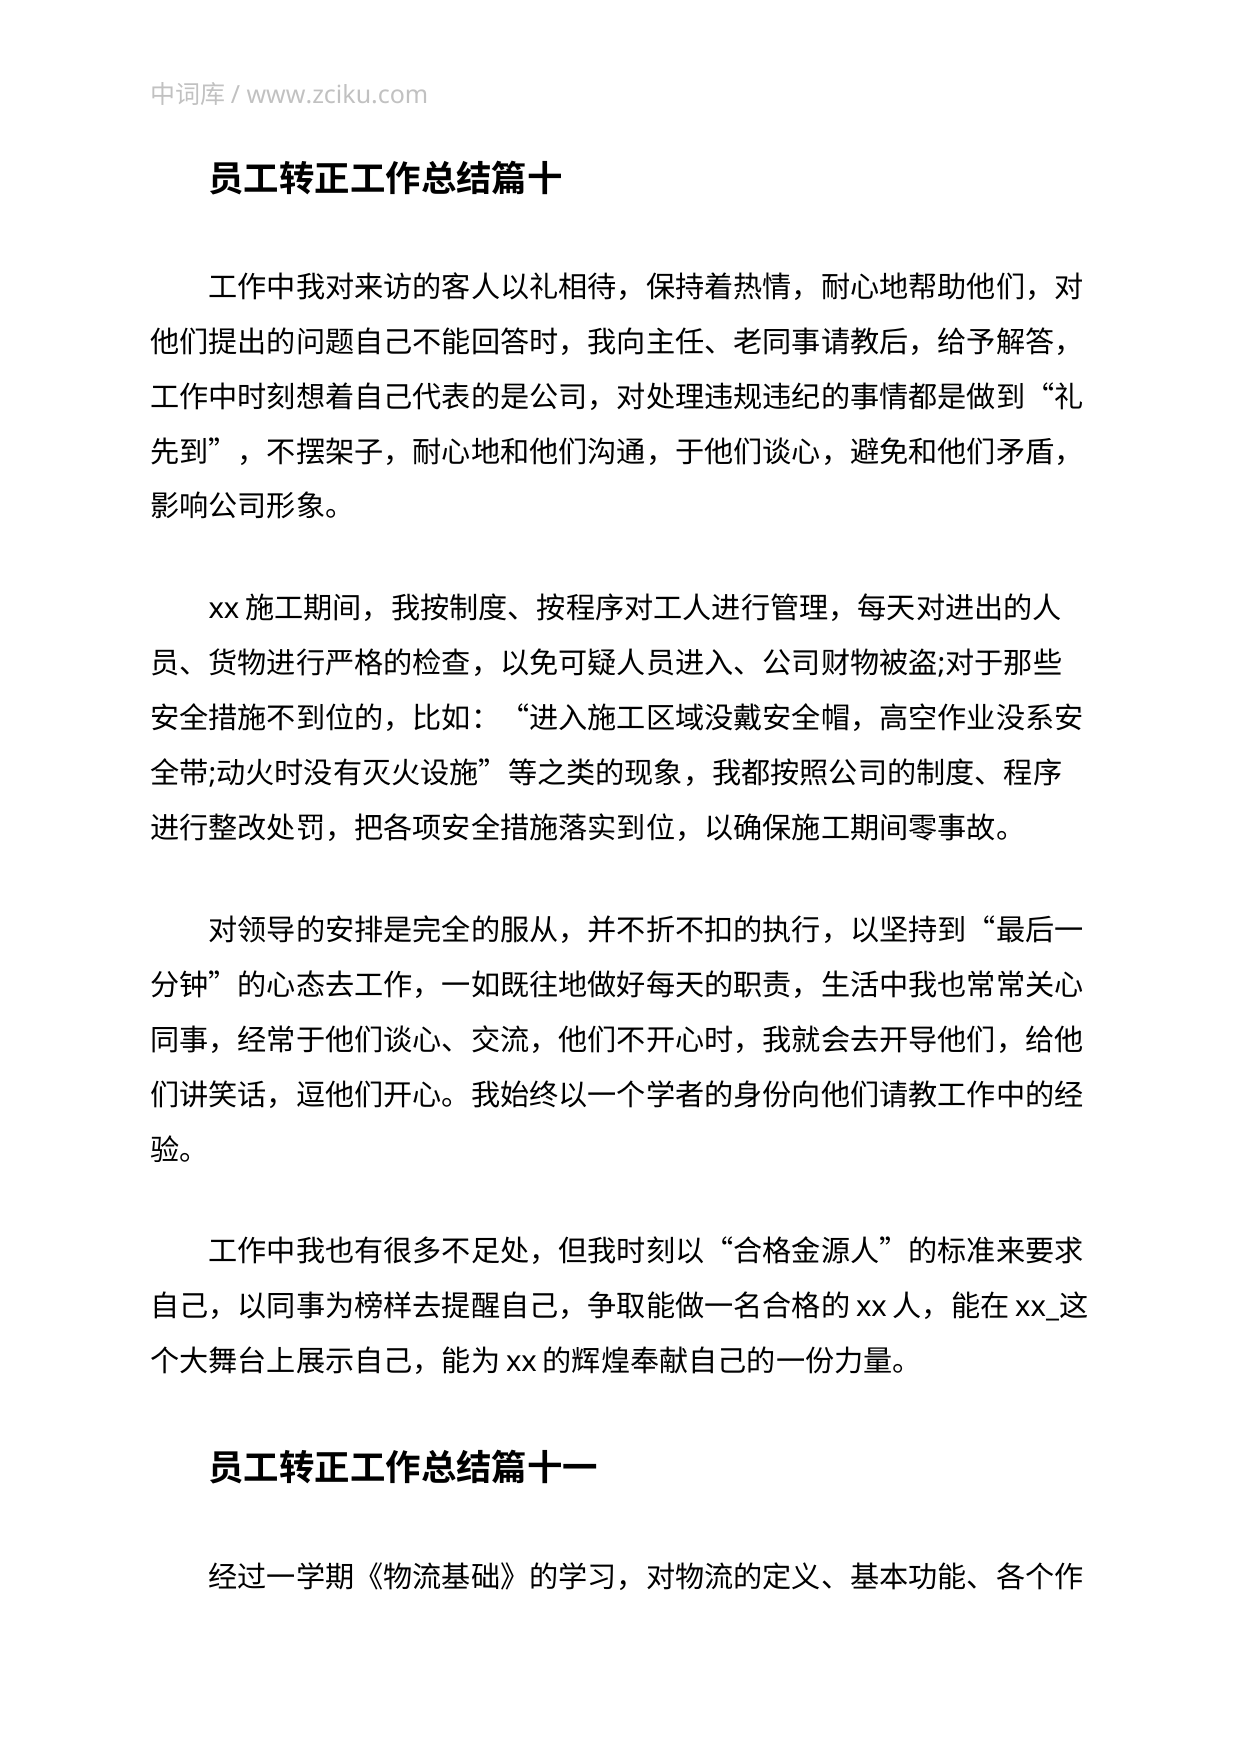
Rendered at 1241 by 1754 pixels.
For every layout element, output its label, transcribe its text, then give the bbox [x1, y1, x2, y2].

text 员工转正工作总结篇十一 [150, 1440, 1090, 1491]
text 工作中我对来访的客人以礼相待，保持着热情，耐心地帮助他们，对他们提出的问题自己不能回答时，我向主任、老同事请教后，给予解答，工作中时刻想着自己代表的是公司，对处理违规违纪的事情都是做到“礼先到”，不摆架子，耐心地和他们沟通，于他们谈心，避免和他们矛盾，影响公司形象。 [150, 263, 1090, 525]
text 对领导的安排是完全的服从，并不折不扣的执行，以坚持到“最后一分钟”的心态去工作，一如既往地做好每天的职责，生活中我也常常关心同事，经常于他们谈心、交流，他们不开心时，我就会去开导他们，给他们讲笑话，逗他们开心。我始终以一个学者的身份向他们请教工作中的经验。 [150, 906, 1090, 1168]
text 员工转正工作总结篇十 [150, 150, 1090, 201]
text xx施工期间，我按制度、按程序对工人进行管理，每天对进出的人员、货物进行严格的检查，以免可疑人员进入、公司财物被盗;对于那些安全措施不到位的，比如：“进入施工区域没戴安全帽，高空作业没系安全带;动火时没有灭火设施”等之类的现象，我都按照公司的制度、程序进行整改处罚，把各项安全措施落实到位，以确保施工期间零事故。 [150, 585, 1090, 847]
text 工作中我也有很多不足处，但我时刻以“合格金源人”的标准来要求自己，以同事为榜样去提醒自己，争取能做一名合格的xx人，能在xx_这个大舞台上展示自己，能为xx的辉煌奉献自己的一份力量。 [150, 1228, 1090, 1380]
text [150, 1553, 1090, 1595]
